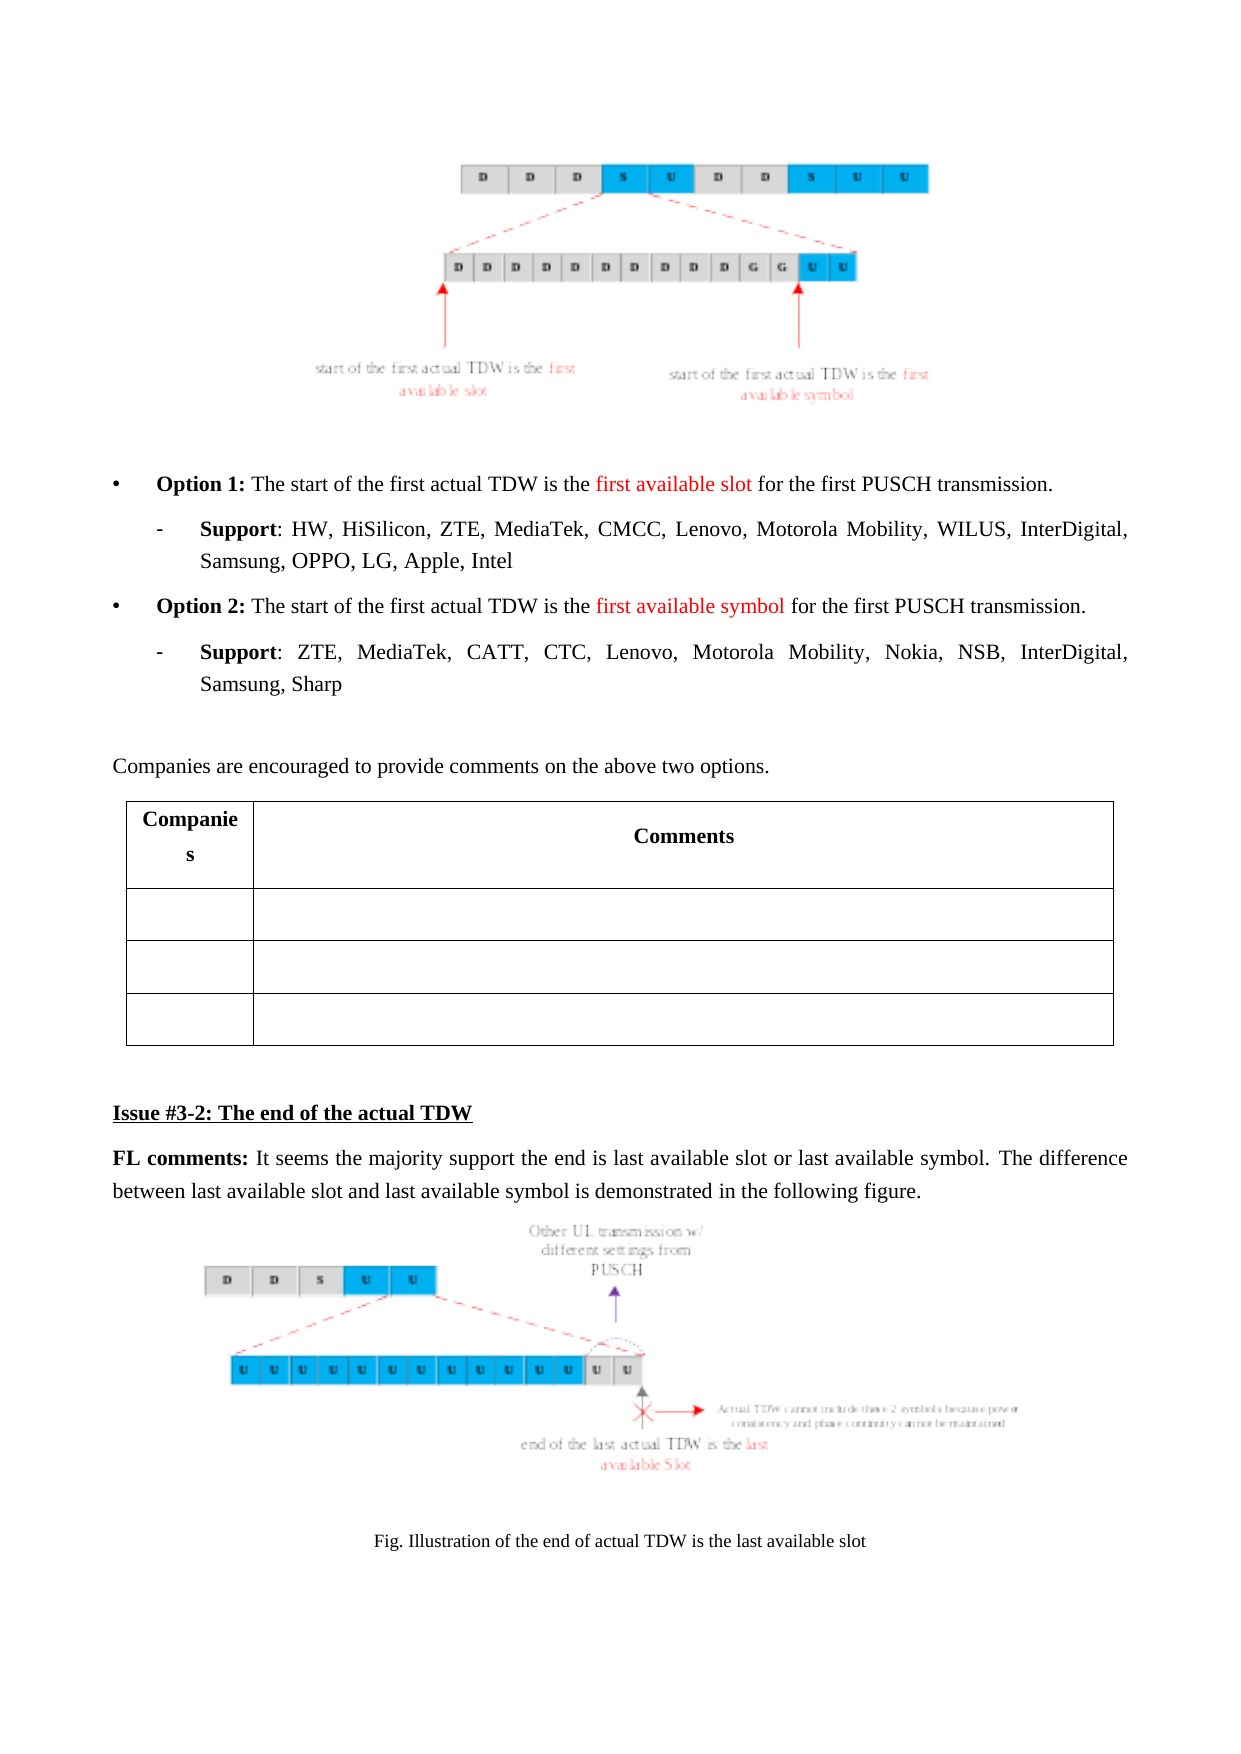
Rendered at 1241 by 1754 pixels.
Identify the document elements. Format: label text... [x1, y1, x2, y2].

text Companies are encouraged to provide comments on the above two options. [112, 750, 1128, 782]
table_cell [254, 889, 1113, 940]
list Support: HW, HiSilicon, ZTE, MediaTek, CMCC, Lenovo, Motorola Mobility, WILUS, InterDigital, Samsung, OPPO, LG, Apple, Intel [156, 512, 1128, 577]
table_cell [254, 941, 1113, 992]
list Option 1: The start of the first actual TDW is the first available slot for the first PUSCH transmission. [112, 467, 1128, 499]
table_cell [127, 889, 253, 940]
text Fig. Illustration of the end of actual TDW is the last available slot [112, 1524, 1128, 1557]
list Option 2: The start of the first actual TDW is the first available symbol for the first PUSCH transmission. [112, 589, 1128, 622]
table_cell [127, 941, 253, 992]
table_header Comments [254, 802, 1113, 888]
list Support: ZTE, MediaTek, CATT, CTC, Lenovo, Motorola Mobility, Nokia, NSB, InterDigital, Samsung, Sharp [156, 634, 1128, 699]
table_cell [127, 994, 253, 1044]
text FL comments: It seems the majority support the end is last available slot or last available symbol. The difference between last available slot and last available symbol is demonstrated in the following figure. [112, 1142, 1128, 1207]
table_cell [254, 994, 1113, 1044]
table_header Companies [127, 802, 253, 888]
text Issue #3-2: The end of the actual TDW [112, 1097, 1128, 1129]
